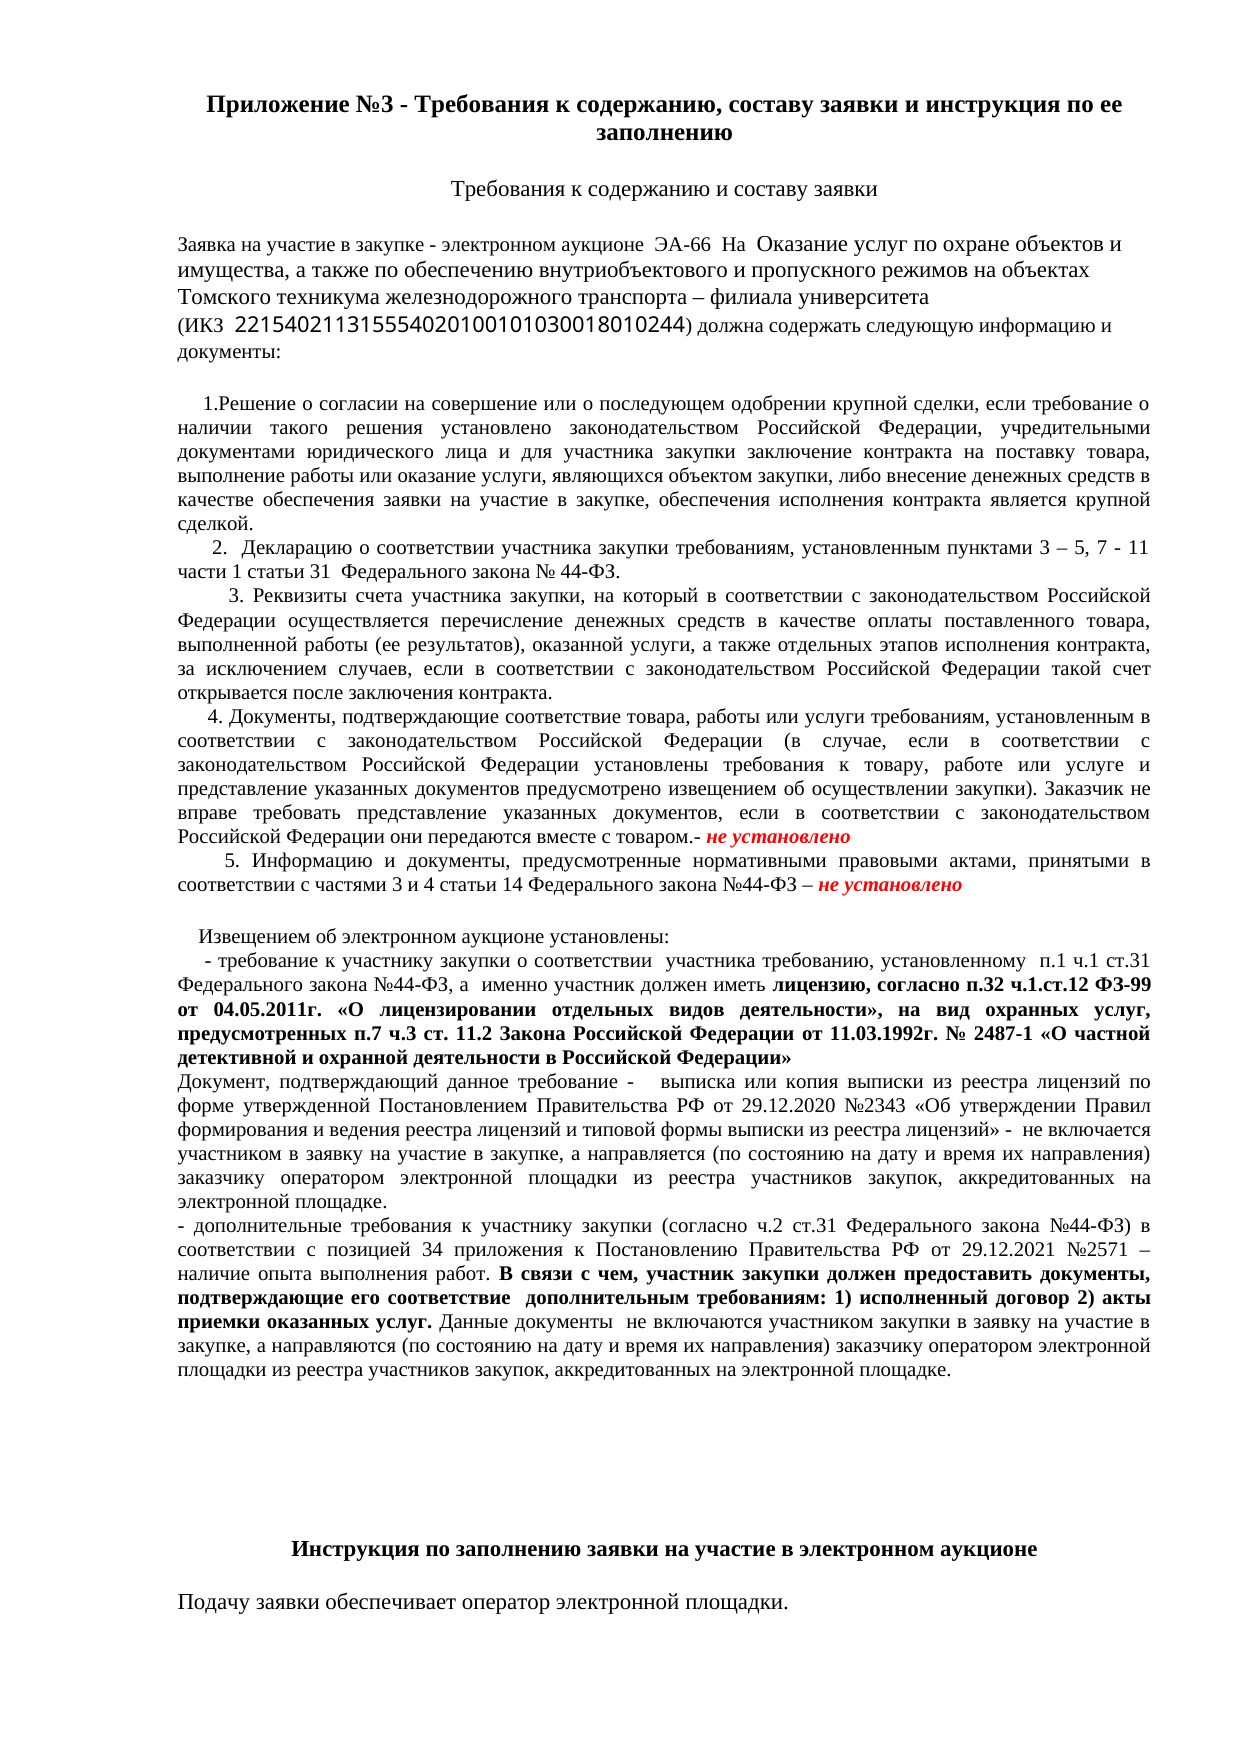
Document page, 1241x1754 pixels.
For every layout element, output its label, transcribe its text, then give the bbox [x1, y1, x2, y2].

text Заявка на участие в закупке - электронном аукционе ЭА-66 На Оказание услуг по охране объектов и имущества, а также по обеспечению внутриобъектового и пропускного режимов на объектах Томского техникума железнодорожного транспорта – филиала университета [177, 230, 1152, 309]
text - требование к участнику закупки о соответствии участника требованию, установленному п.1 ч.1 ст.31 Федерального закона №44-ФЗ, а именно участник должен иметь лицензию, согласно п.32 ч.1.ст.12 ФЗ-99 от 04.05.2011г. «О лицензировании отдельных видов деятельности», на вид охранных услуг, предусмотренных п.7 ч.3 ст. 11.2 Закона Российской Федерации от 11.03.1992г. № 2487-1 «О частной детективной и охранной деятельности в Российской Федерации» [177, 948, 1152, 1069]
text Инструкция по заполнению заявки на участие в электронном аукционе [177, 1535, 1152, 1562]
text 2. Декларацию о соответствии участника закупки требованиям, установленным пунктами 3 – 5, 7 - 11 части 1 статьи 31 Федерального закона № 44-ФЗ. [177, 535, 1152, 583]
text 4. Документы, подтверждающие соответствие товара, работы или услуги требованиям, установленным в соответствии с законодательством Российской Федерации (в случае, если в соответствии с законодательством Российской Федерации установлены требования к товару, работе или услуге и представление указанных документов предусмотрено извещением об осуществлении закупки). Заказчик не вправе требовать представление указанных документов, если в соответствии с законодательством Российской Федерации они передаются вместе с товаром.- не установлено [177, 704, 1152, 848]
text Требования к содержанию и составу заявки [177, 175, 1152, 201]
text 3. Реквизиты счета участника закупки, на который в соответствии с законодательством Российской Федерации осуществляется перечисление денежных средств в качестве оплаты поставленного товара, выполненной работы (ее результатов), оказанной услуги, а также отдельных этапов исполнения контракта, за исключением случаев, если в соответствии с законодательством Российской Федерации такой счет открывается после заключения контракта. [177, 583, 1152, 704]
text (ИКЗ 221540211315554020100101030018010244) должна содержать следующую информацию и документы: [177, 309, 1152, 363]
text 1.Решение о согласии на совершение или о последующем одобрении крупной сделки, если требование о наличии такого решения установлено законодательством Российской Федерации, учредительными документами юридического лица и для участника закупки заключение контракта на поставку товара, выполнение работы или оказание услуги, являющихся объектом закупки, либо внесение денежных средств в качестве обеспечения заявки на участие в закупке, обеспечения исполнения контракта является крупной сделкой. [177, 391, 1152, 535]
text Документ, подтверждающий данное требование - выписка или копия выписки из реестра лицензий по форме утвержденной Постановлением Правительства РФ от 29.12.2020 №2343 «Об утверждении Правил формирования и ведения реестра лицензий и типовой формы выписки из реестра лицензий» - не включается участником в заявку на участие в закупке, а направляется (по состоянию на дату и время их направления) заказчику оператором электронной площадки из реестра участников закупок, аккредитованных на электронной площадке. [177, 1069, 1152, 1213]
text Извещением об электронном аукционе установлены: [177, 924, 1152, 948]
text 5. Информацию и документы, предусмотренные нормативными правовыми актами, принятыми в соответствии с частями 3 и 4 статьи 14 Федерального закона №44-ФЗ – не установлено [177, 848, 1152, 896]
text Подачу заявки обеспечивает оператор электронной площадки. [177, 1588, 1152, 1614]
text Приложение №3 - Требования к содержанию, составу заявки и инструкция по ее заполнению [177, 89, 1152, 146]
text - дополнительные требования к участнику закупки (согласно ч.2 ст.31 Федерального закона №44-ФЗ) в соответствии с позицией 34 приложения к Постановлению Правительства РФ от 29.12.2021 №2571 – наличие опыта выполнения работ. В связи с чем, участник закупки должен предоставить документы, подтверждающие его соответствие дополнительным требованиям: 1) исполненный договор 2) акты приемки оказанных услуг. Данные документы не включаются участником закупки в заявку на участие в закупке, а направляются (по состоянию на дату и время их направления) заказчику оператором электронной площадки из реестра участников закупок, аккредитованных на электронной площадке. [177, 1213, 1152, 1381]
